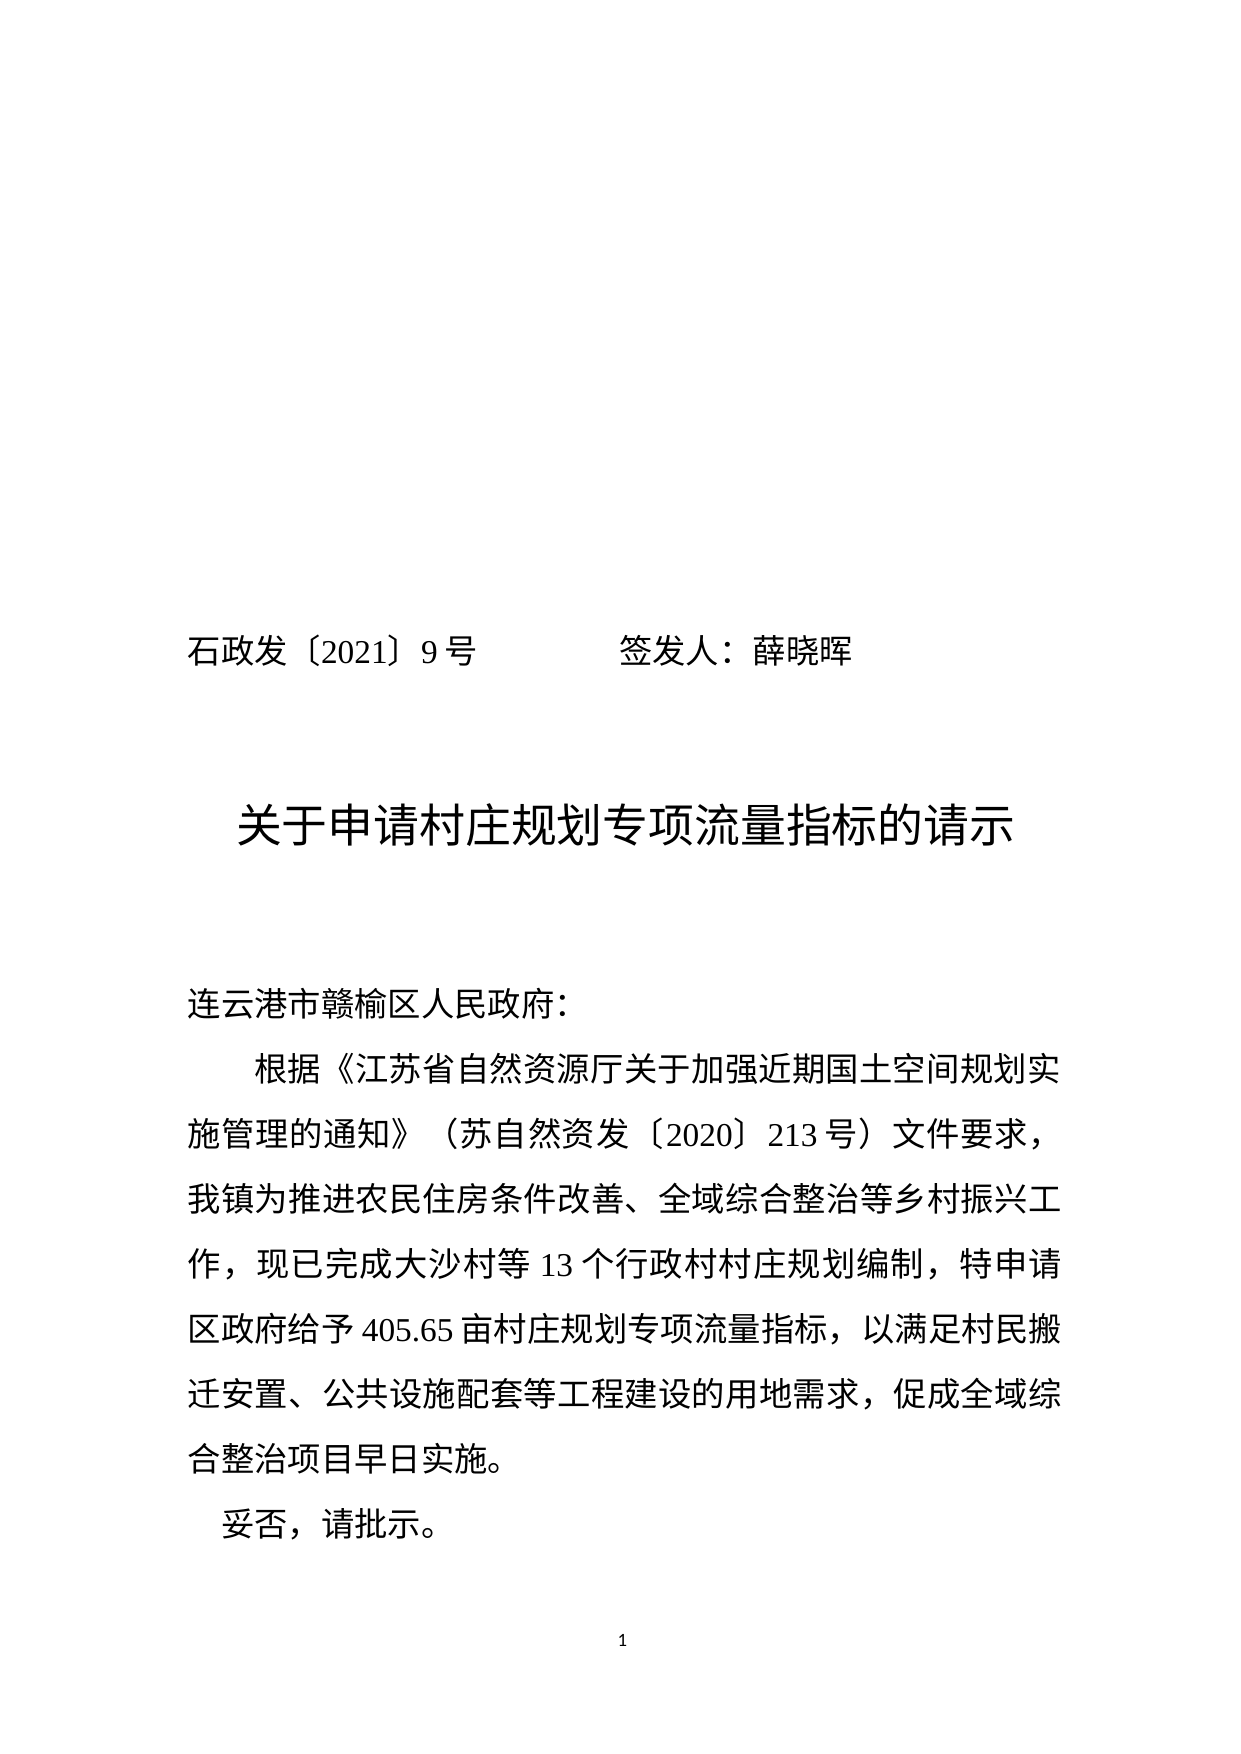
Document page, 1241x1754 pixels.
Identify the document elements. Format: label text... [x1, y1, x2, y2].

text 妥否，请批示。 [187, 1489, 1063, 1554]
text 根据《江苏省自然资源厅关于加强近期国土空间规划实施管理的通知》（苏自然资发〔2020〕213号）文件要求，我镇为推进农民住房条件改善、全域综合整治等乡村振兴工作，现已完成大沙村等13个行政村村庄规划编制，特申请区政府给予405.65亩村庄规划专项流量指标，以满足村民搬迁安置、公共设施配套等工程建设的用地需求，促成全域综合整治项目早日实施。 [187, 1034, 1063, 1489]
text 连云港市赣榆区人民政府： [187, 969, 1063, 1034]
text 关于申请村庄规划专项流量指标的请示 [187, 773, 1063, 871]
text 石政发〔2021〕9号 签发人：薛晓晖 [187, 617, 1063, 682]
